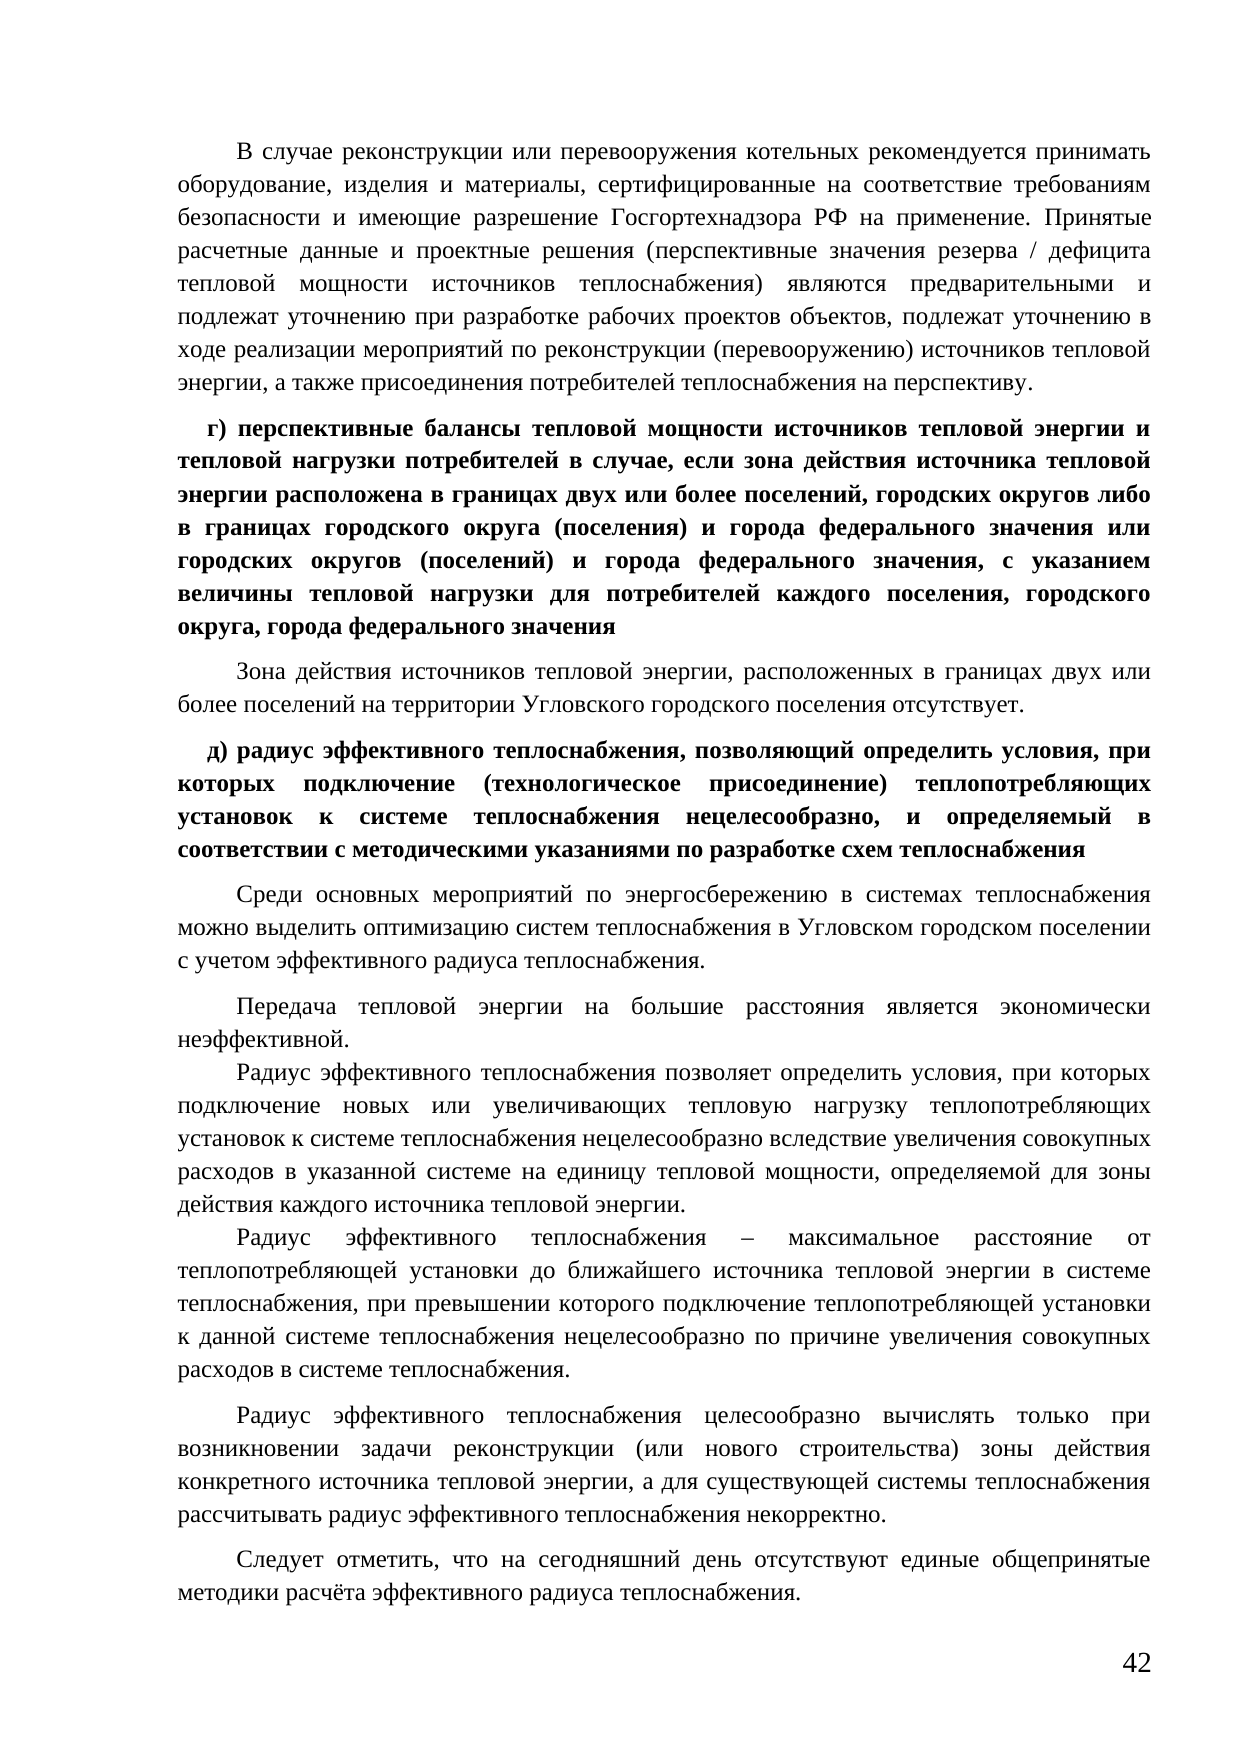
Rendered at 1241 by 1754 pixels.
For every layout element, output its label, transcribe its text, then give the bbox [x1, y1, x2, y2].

text Радиус эффективного теплоснабжения позволяет определить условия, при которых подключение новых или увеличивающих тепловую нагрузку теплопотребляющих установок к системе теплоснабжения нецелесообразно вследствие увеличения совокупных расходов в указанной системе на единицу тепловой мощности, определяемой для зоны действия каждого источника тепловой энергии. [177, 1057, 1152, 1218]
text Радиус эффективного теплоснабжения целесообразно вычислять только при возникновении задачи реконструкции (или нового строительства) зоны действия конкретного источника тепловой энергии, а для существующей системы теплоснабжения рассчитывать радиус эффективного теплоснабжения некорректно. [177, 1400, 1152, 1527]
text г) перспективные балансы тепловой мощности источников тепловой энергии и тепловой нагрузки потребителей в случае, если зона действия источника тепловой энергии расположена в границах двух или более поселений, городских округов либо в границах городского округа (поселения) и города федерального значения или городских округов (поселений) и города федерального значения, с указанием величины тепловой нагрузки для потребителей каждого поселения, городского округа, города федерального значения [177, 413, 1152, 639]
text Радиус эффективного теплоснабжения – максимальное расстояние от теплопотребляющей установки до ближайшего источника тепловой энергии в системе теплоснабжения, при превышении которого подключение теплопотребляющей установки к данной системе теплоснабжения нецелесообразно по причине увеличения совокупных расходов в системе теплоснабжения. [177, 1222, 1152, 1383]
text Среди основных мероприятий по энергосбережению в системах теплоснабжения можно выделить оптимизацию систем теплоснабжения в Угловском городском поселении с учетом эффективного радиуса теплоснабжения. [177, 879, 1152, 974]
text Следует отметить, что на сегодняшний день отсутствуют единые общепринятые методики расчёта эффективного радиуса теплоснабжения. [177, 1544, 1152, 1606]
text Зона действия источников тепловой энергии, расположенных в границах двух или более поселений на территории Угловского городского поселения отсутствует. [177, 656, 1152, 718]
text Передача тепловой энергии на большие расстояния является экономически неэффективной. [177, 991, 1152, 1053]
text В случае реконструкции или перевооружения котельных рекомендуется принимать оборудование, изделия и материалы, сертифицированные на соответствие требованиям безопасности и имеющие разрешение Госгортехнадзора РФ на применение. Принятые расчетные данные и проектные решения (перспективные значения резерва / дефицита тепловой мощности источников теплоснабжения) являются предварительными и подлежат уточнению при разработке рабочих проектов объектов, подлежат уточнению в ходе реализации мероприятий по реконструкции (перевооружению) источников тепловой энергии, а также присоединения потребителей теплоснабжения на перспективу. [177, 136, 1152, 396]
text д) радиус эффективного теплоснабжения, позволяющий определить условия, при которых подключение (технологическое присоединение) теплопотребляющих установок к системе теплоснабжения нецелесообразно, и определяемый в соответствии с методическими указаниями по разработке схем теплоснабжения [177, 735, 1152, 863]
